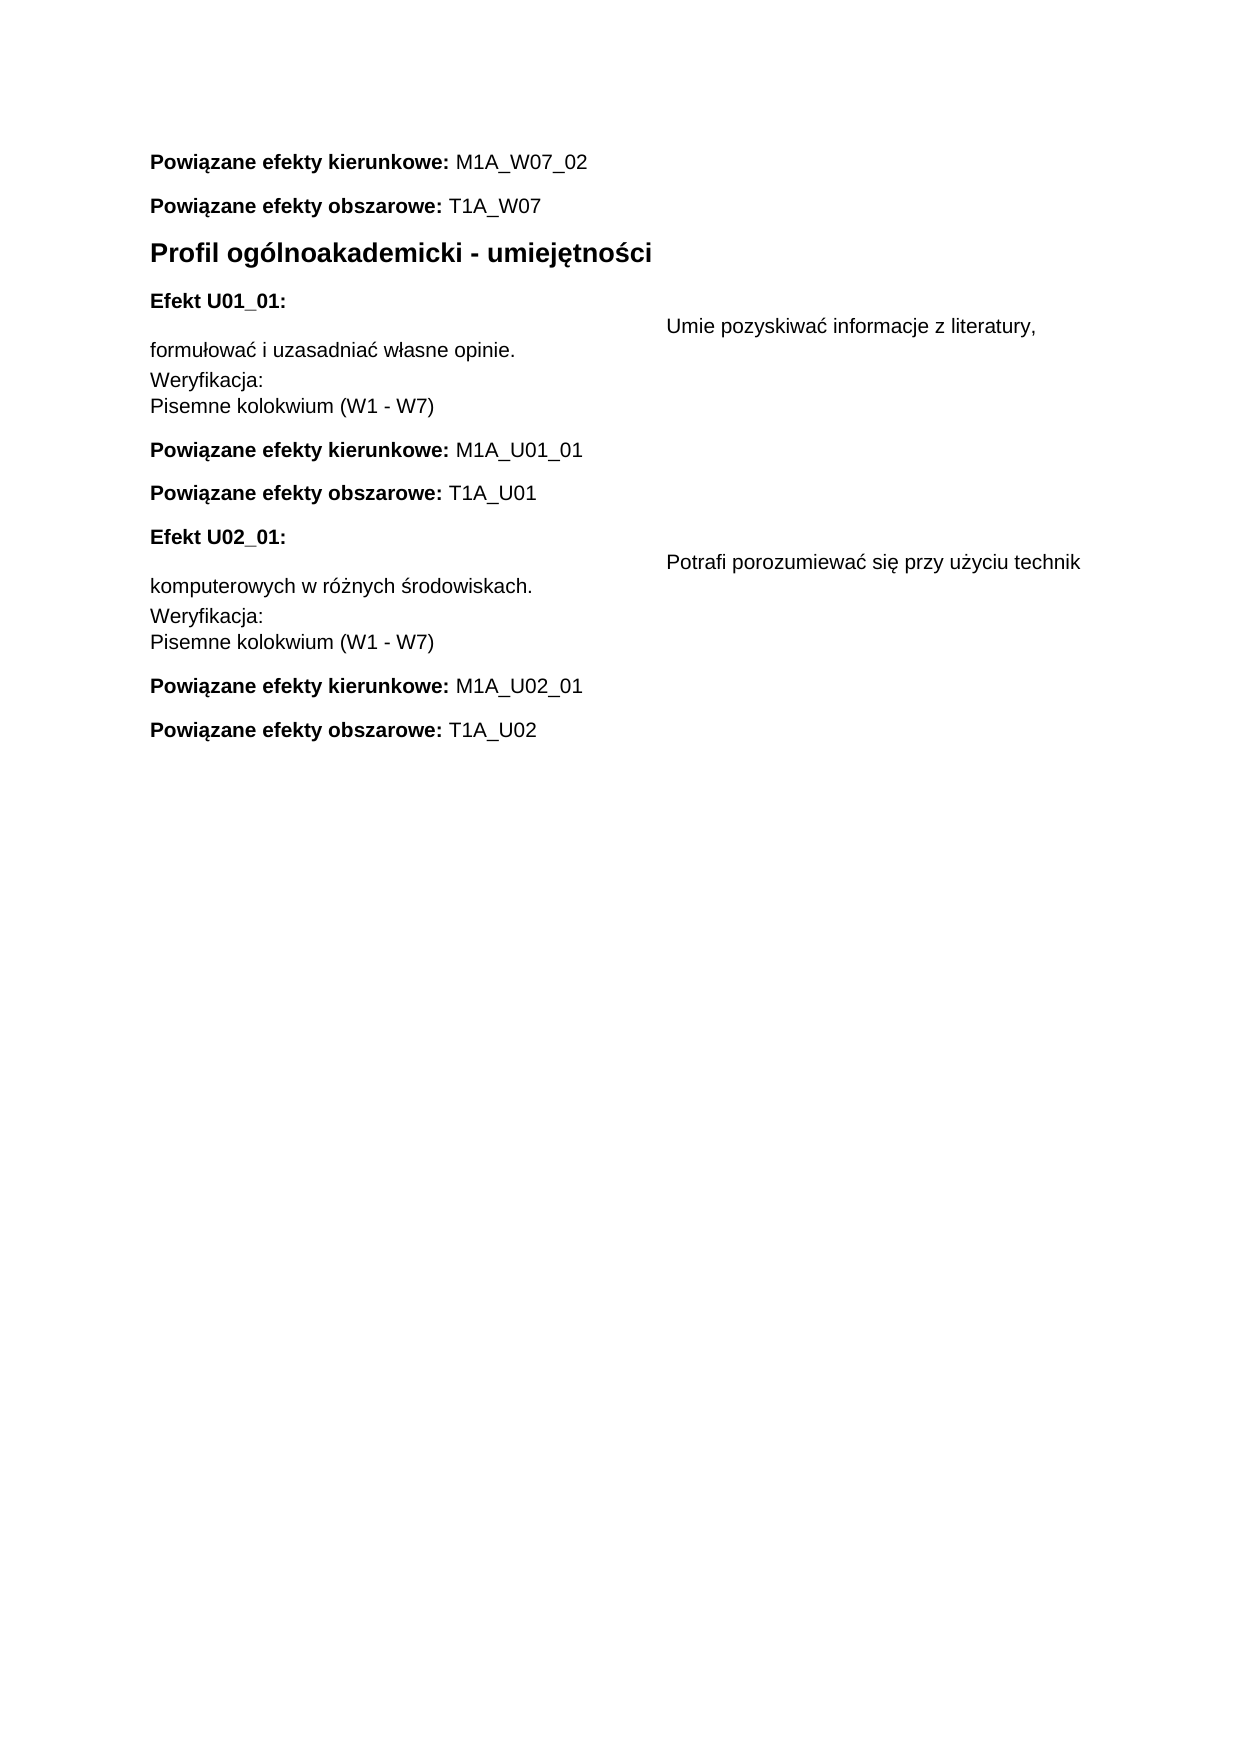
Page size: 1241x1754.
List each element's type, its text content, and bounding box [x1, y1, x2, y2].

text Potrafi porozumiewać się przy użyciu technik komputerowych w różnych środowiskach. [150, 550, 1090, 598]
subtitle Profil ogólnoakademicki - umiejętności [150, 237, 1090, 269]
text Pisemne kolokwium (W1 - W7) [150, 630, 1090, 654]
text Powiązane efekty kierunkowe: M1A_W07_02 [150, 150, 1090, 174]
text Powiązane efekty kierunkowe: M1A_U01_01 [150, 437, 1090, 461]
text Efekt U01_01: [150, 288, 1090, 312]
text Powiązane efekty obszarowe: T1A_U01 [150, 481, 1090, 505]
text Powiązane efekty kierunkowe: M1A_U02_01 [150, 674, 1090, 698]
text Weryfikacja: [150, 368, 1090, 392]
text Pisemne kolokwium (W1 - W7) [150, 394, 1090, 418]
text Powiązane efekty obszarowe: T1A_U02 [150, 718, 1090, 742]
text Umie pozyskiwać informacje z literatury, formułować i uzasadniać własne opinie. [150, 313, 1090, 361]
text Weryfikacja: [150, 604, 1090, 628]
text Powiązane efekty obszarowe: T1A_W07 [150, 194, 1090, 218]
text Efekt U02_01: [150, 525, 1090, 549]
